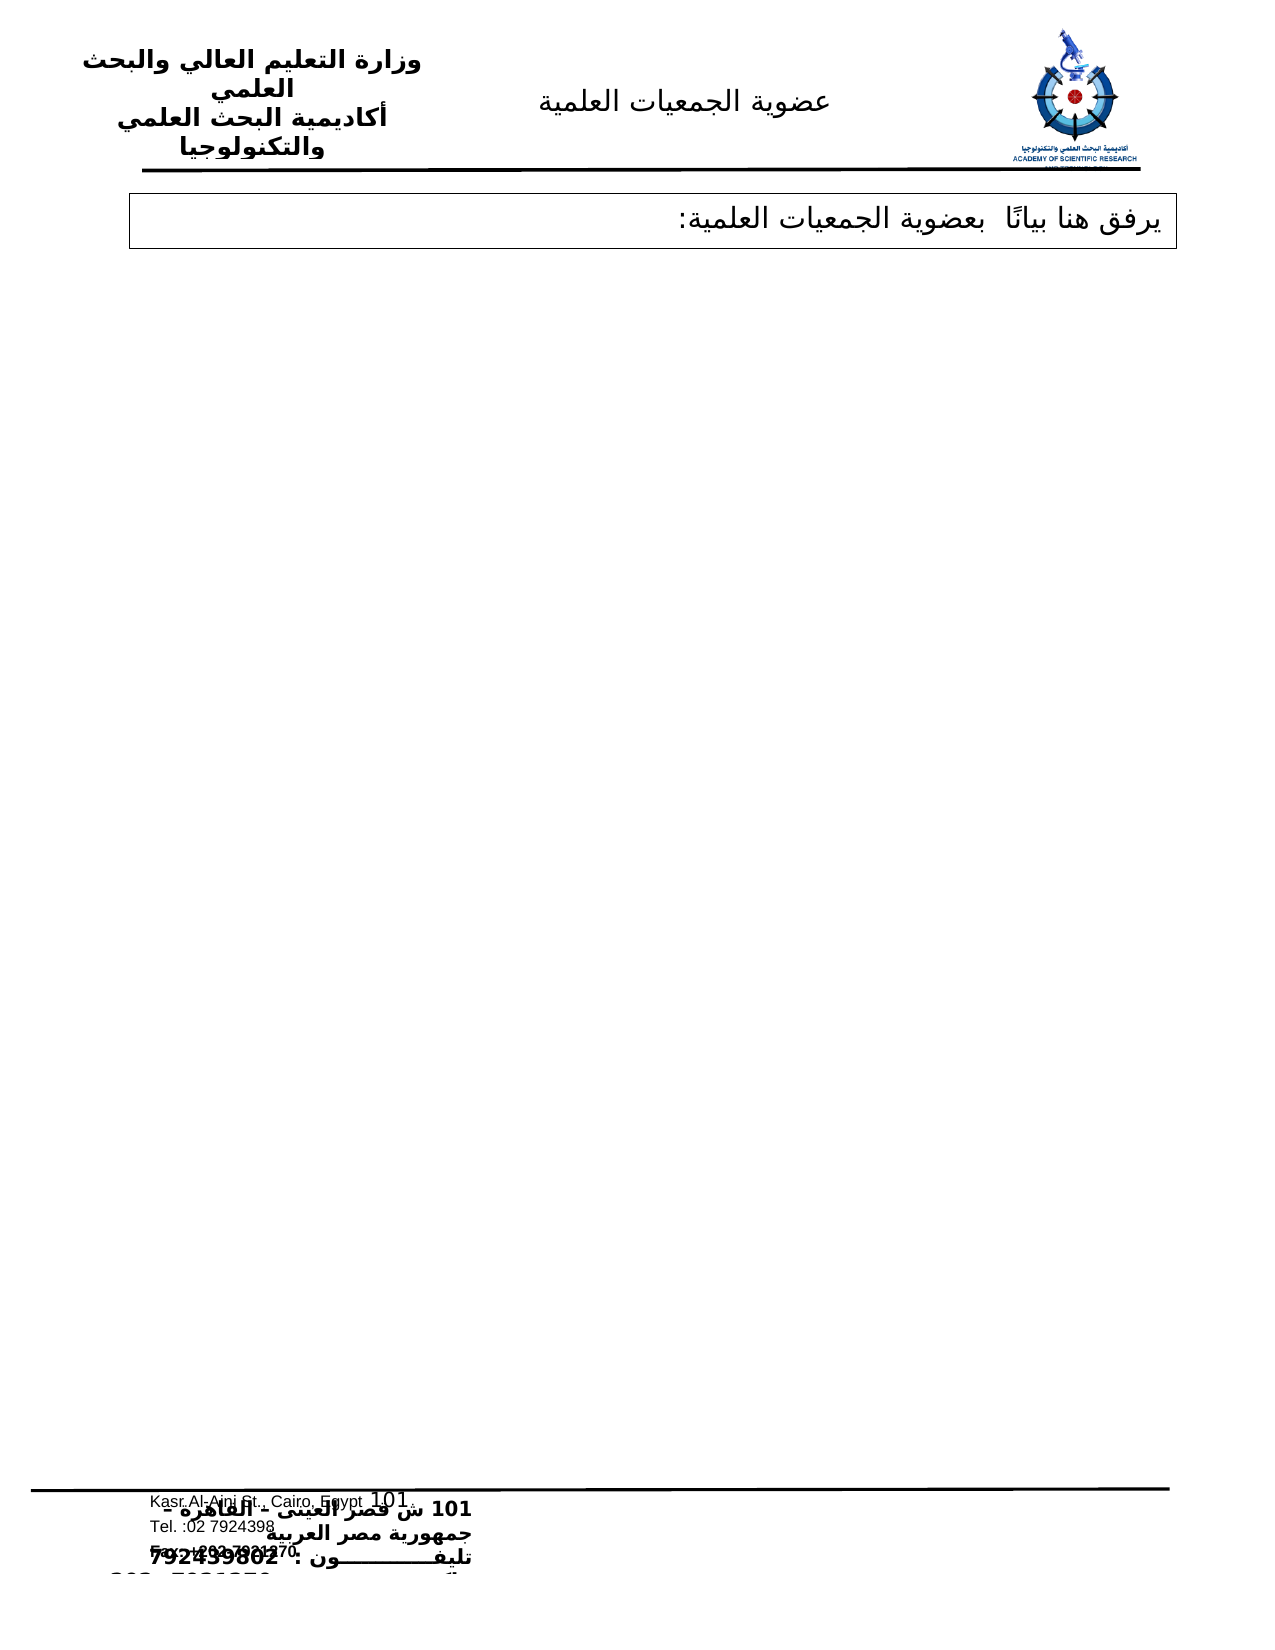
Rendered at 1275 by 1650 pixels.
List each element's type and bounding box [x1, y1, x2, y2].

picture [1010, 171, 1139, 175]
picture [1010, 26, 1139, 167]
